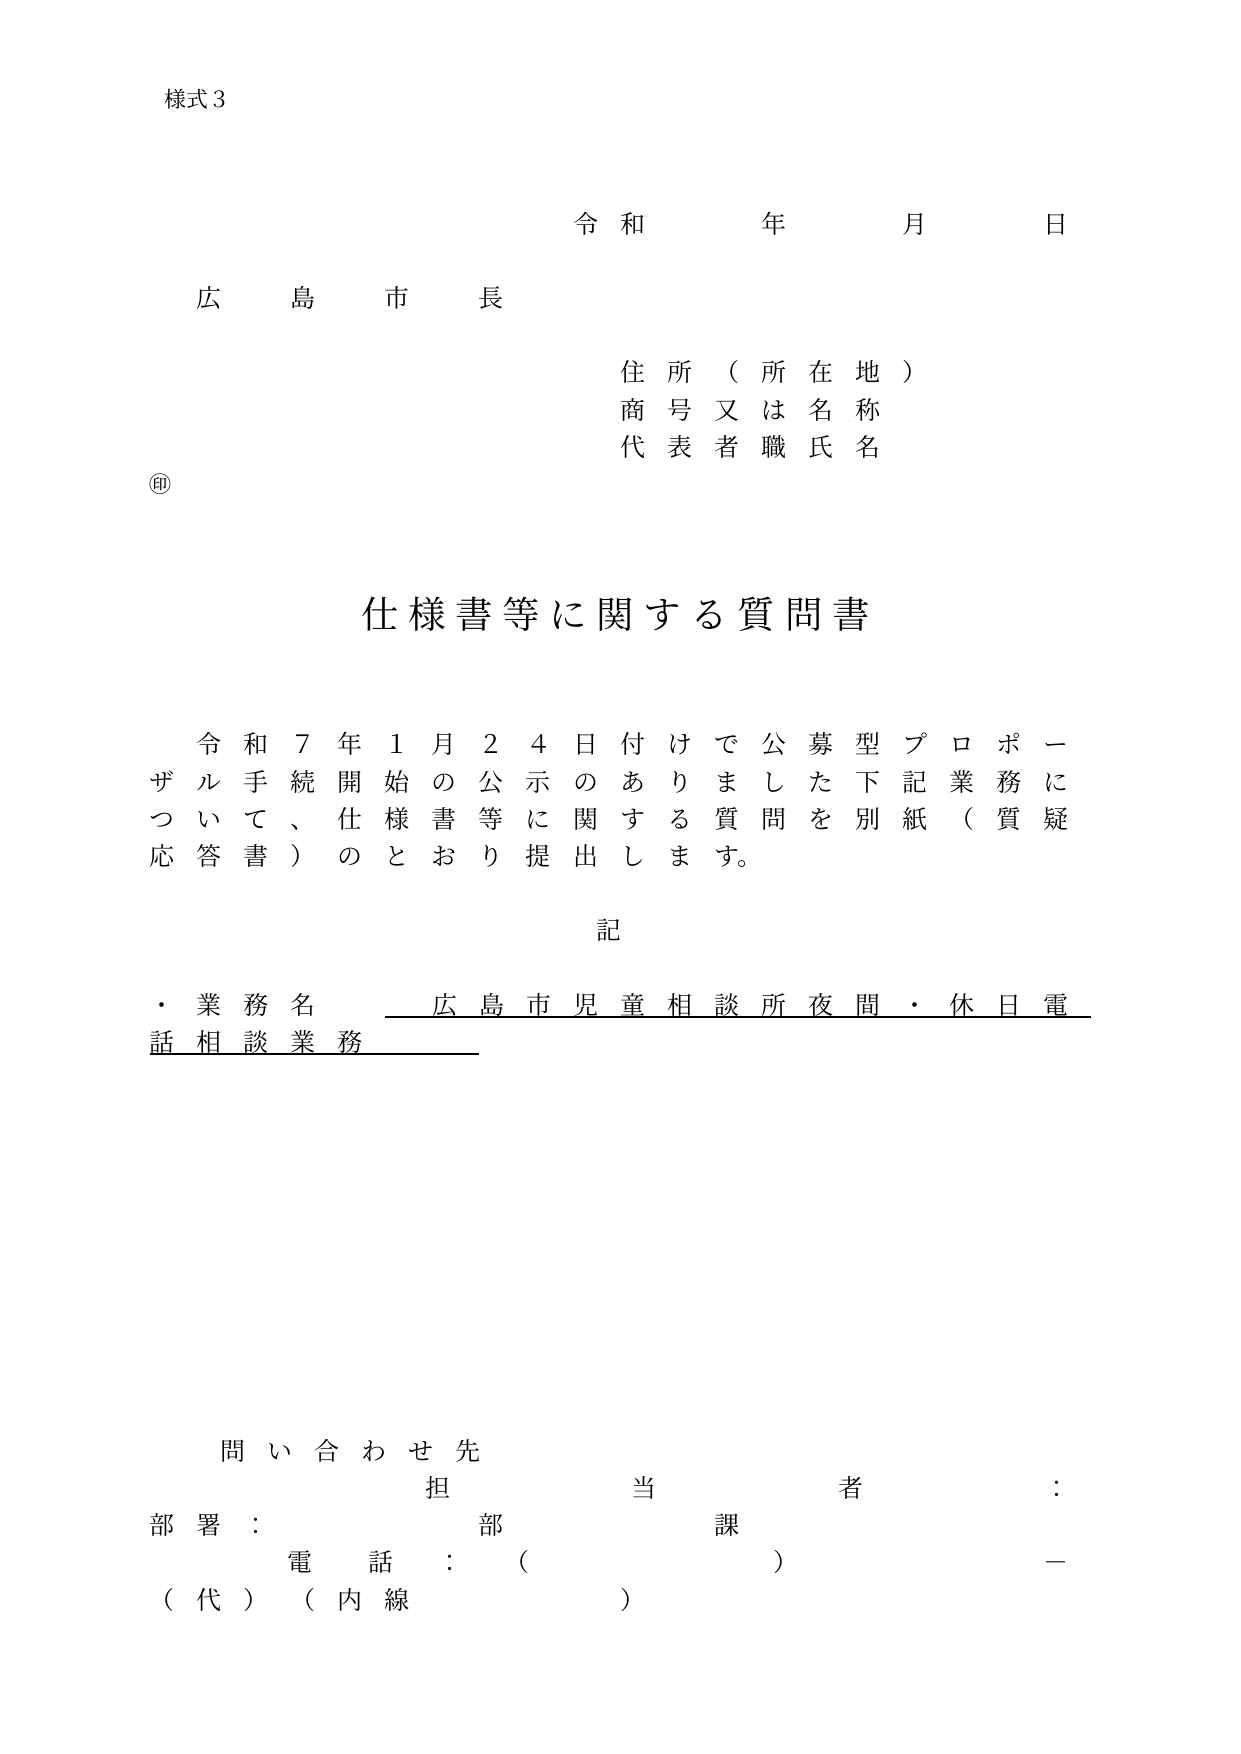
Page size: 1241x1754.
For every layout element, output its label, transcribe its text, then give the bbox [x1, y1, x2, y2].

text 代表者職氏名 ㊞ [149, 427, 1091, 501]
text 電話：（ ） － （代）（内線 ） [149, 1542, 1091, 1617]
subtitle 記 [149, 910, 1091, 947]
text 商号又は名称 [149, 390, 1091, 427]
text ・業務名 広島市児童相談所夜間・休日電話相談業務 [149, 985, 1091, 1059]
text 令和 年 月 日 [149, 204, 1091, 241]
text 令和７年１月２４日付けで公募型プロポーザル手続開始の公示のありました下記業務について、仕様書等に関する質問を別紙（質疑応答書）のとおり提出します。 [149, 724, 1091, 873]
text 仕様書等に関する質問書 [149, 576, 1091, 650]
text 広 島 市 長 [149, 278, 1091, 315]
text 問い合わせ先 [149, 1431, 1091, 1468]
text 住所（所在地） [149, 352, 1091, 390]
text 担当者： 部署： 部 課 [149, 1468, 1091, 1542]
